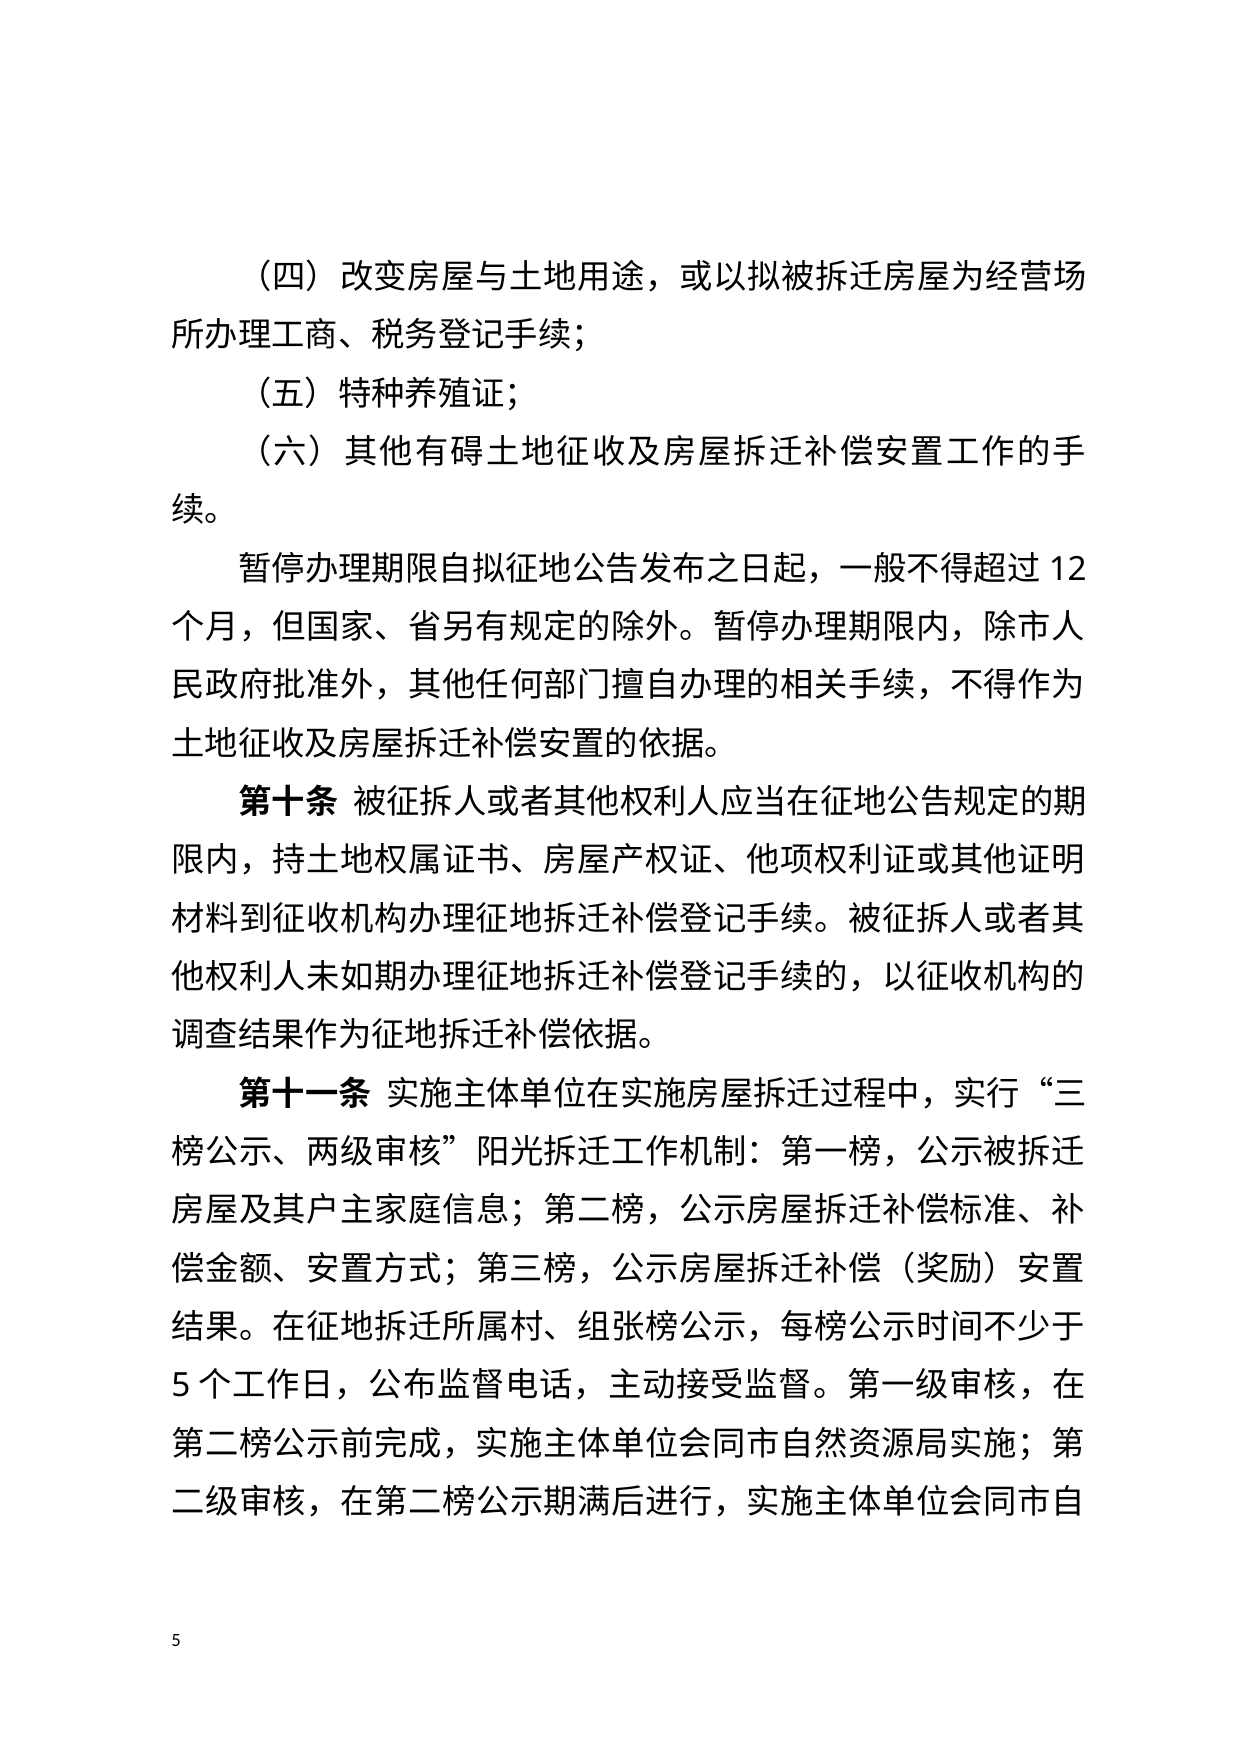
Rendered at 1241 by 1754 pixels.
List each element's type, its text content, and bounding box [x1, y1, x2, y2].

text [171, 1058, 1087, 1525]
text （五）特种养殖证； [171, 358, 1087, 417]
text （六）其他有碍土地征收及房屋拆迁补偿安置工作的手续。 [171, 417, 1087, 533]
text （四）改变房屋与土地用途，或以拟被拆迁房屋为经营场所办理工商、税务登记手续； [171, 242, 1087, 358]
text 暂停办理期限自拟征地公告发布之日起，一般不得超过12个月，但国家、省另有规定的除外。暂停办理期限内，除市人民政府批准外，其他任何部门擅自办理的相关手续，不得作为土地征收及房屋拆迁补偿安置的依据。 [171, 533, 1087, 767]
text 第十条 被征拆人或者其他权利人应当在征地公告规定的期限内，持土地权属证书、房屋产权证、他项权利证或其他证明材料到征收机构办理征地拆迁补偿登记手续。被征拆人或者其他权利人未如期办理征地拆迁补偿登记手续的，以征收机构的调查结果作为征地拆迁补偿依据。 [171, 767, 1087, 1058]
